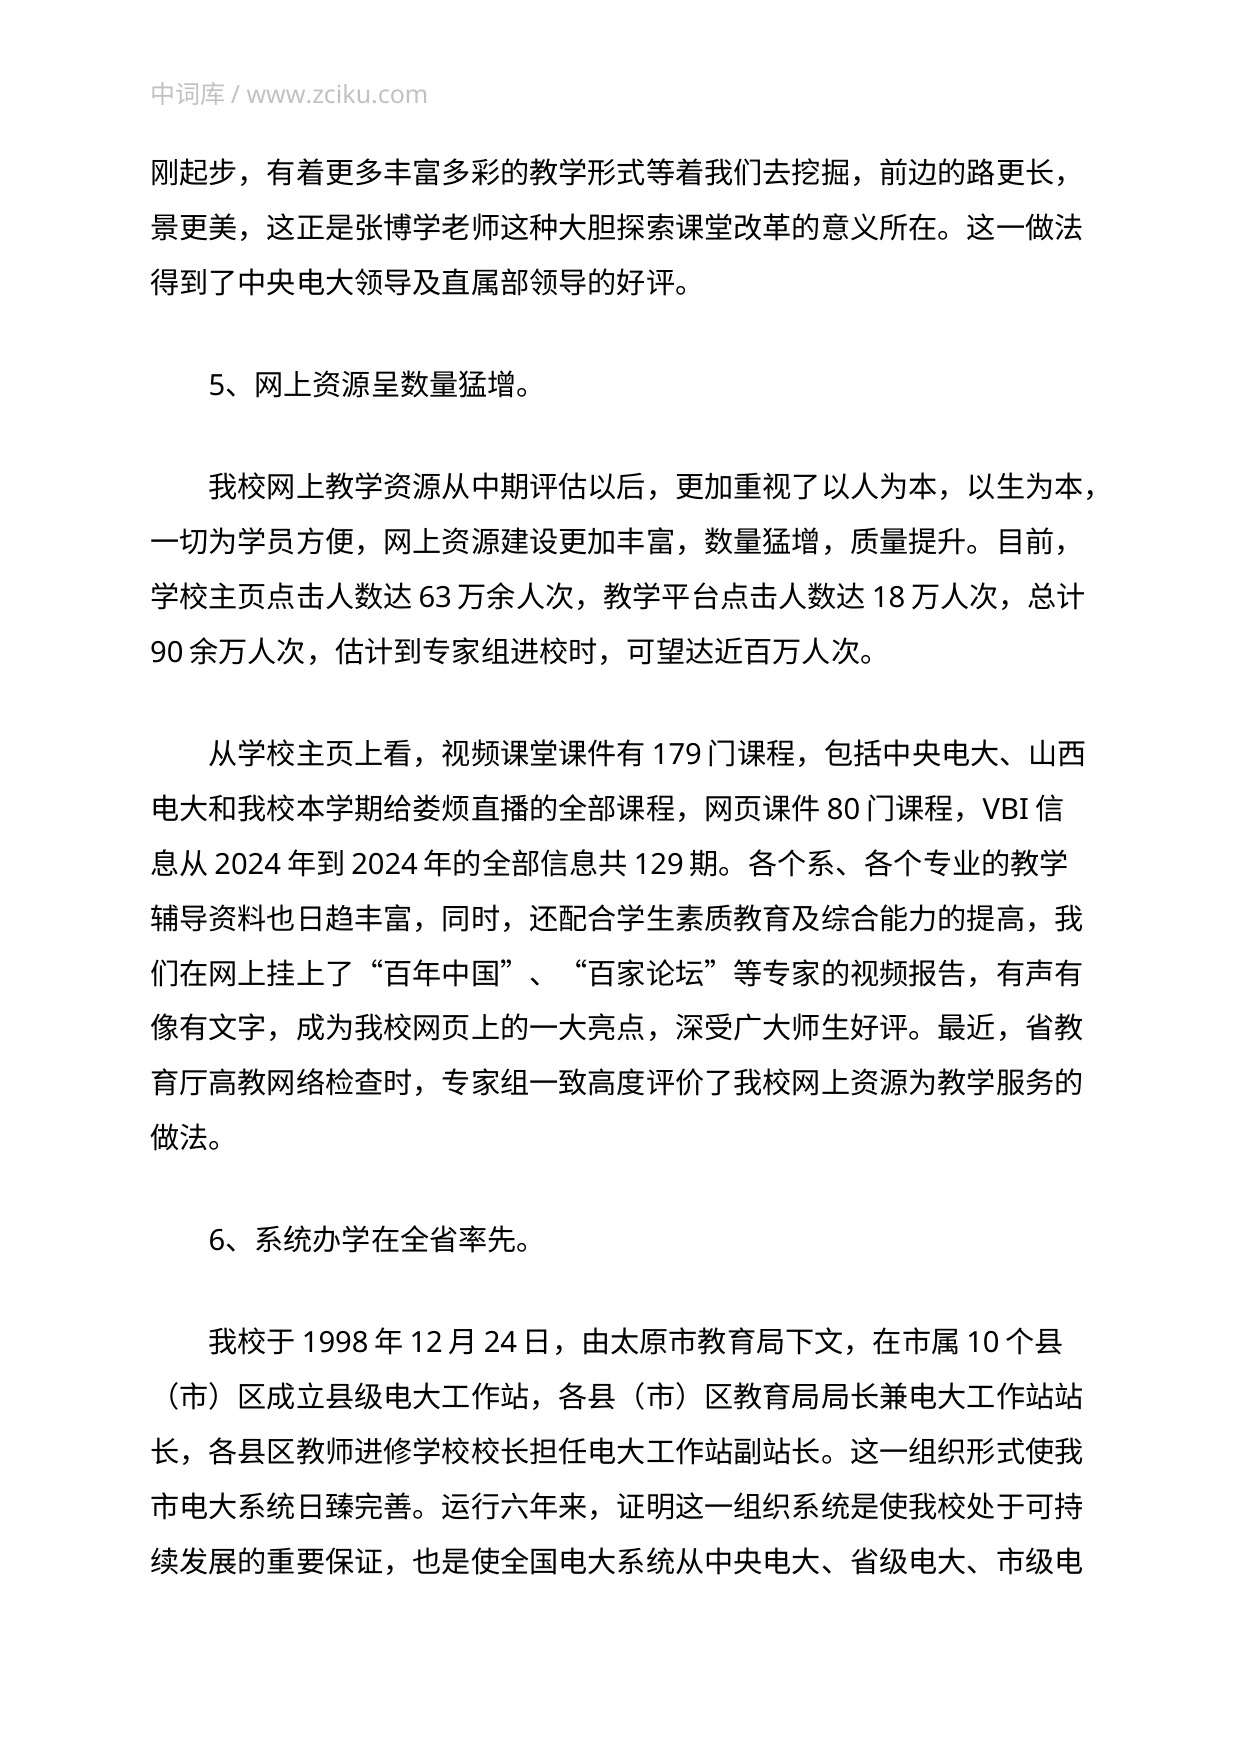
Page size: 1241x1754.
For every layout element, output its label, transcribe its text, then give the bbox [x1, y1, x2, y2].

text 从学校主页上看，视频课堂课件有179门课程，包括中央电大、山西电大和我校本学期给娄烦直播的全部课程，网页课件80门课程，VBI信息从2024年到2024年的全部信息共129期。各个系、各个专业的教学辅导资料也日趋丰富，同时，还配合学生素质教育及综合能力的提高，我们在网上挂上了“百年中国”、“百家论坛”等专家的视频报告，有声有像有文字，成为我校网页上的一大亮点，深受广大师生好评。最近，省教育厅高教网络检查时，专家组一致高度评价了我校网上资源为教学服务的做法。 [150, 730, 1090, 1157]
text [150, 150, 1090, 302]
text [150, 1319, 1090, 1581]
text 6、系统办学在全省率先。 [150, 1217, 1090, 1259]
text 5、网上资源呈数量猛增。 [150, 362, 1090, 404]
text 我校网上教学资源从中期评估以后，更加重视了以人为本，以生为本，一切为学员方便，网上资源建设更加丰富，数量猛增，质量提升。目前，学校主页点击人数达63万余人次，教学平台点击人数达18万人次，总计90余万人次，估计到专家组进校时，可望达近百万人次。 [150, 463, 1090, 671]
